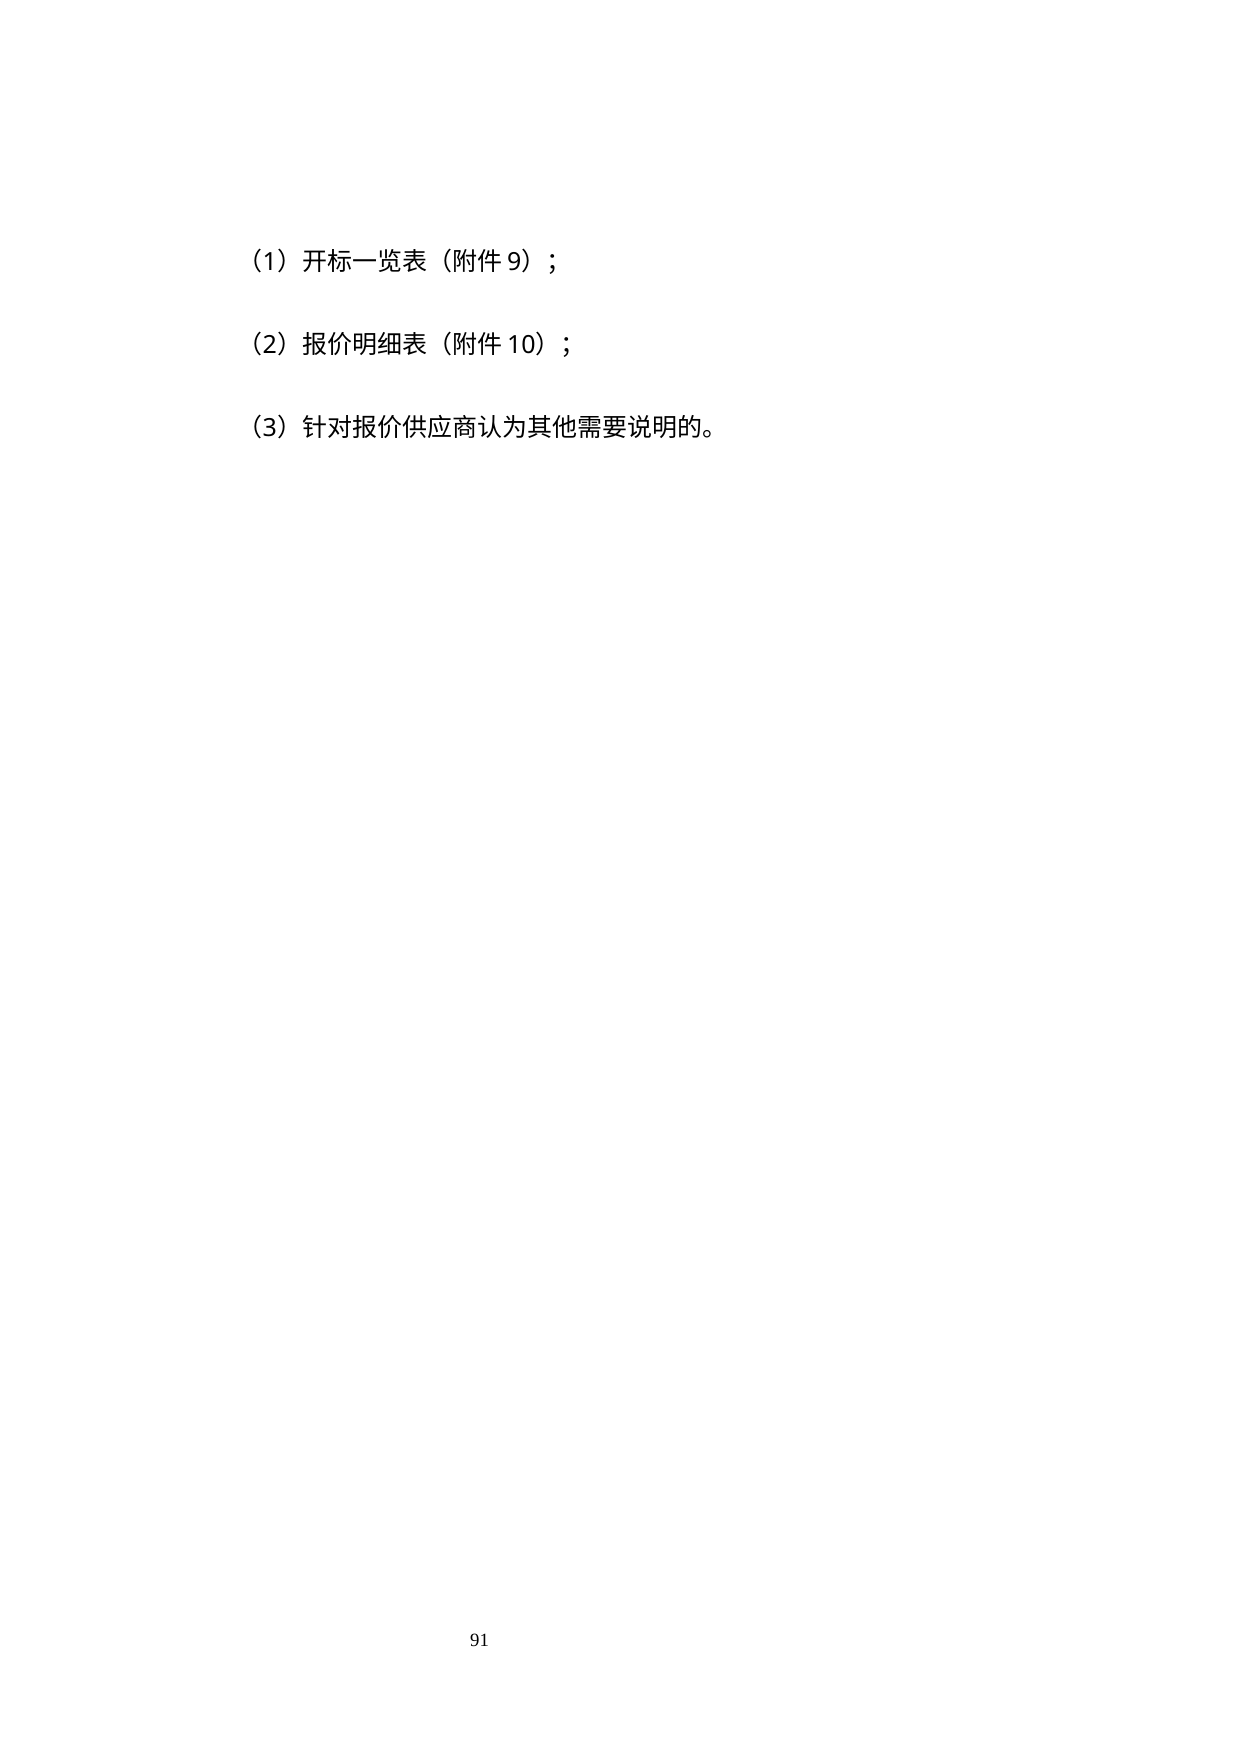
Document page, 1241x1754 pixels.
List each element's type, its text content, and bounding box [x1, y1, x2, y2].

text （3）针对报价供应商认为其他需要说明的。 [187, 393, 1053, 458]
text （1）开标一览表（附件9）； [187, 227, 1053, 292]
text （2）报价明细表（附件10）； [187, 310, 1053, 375]
